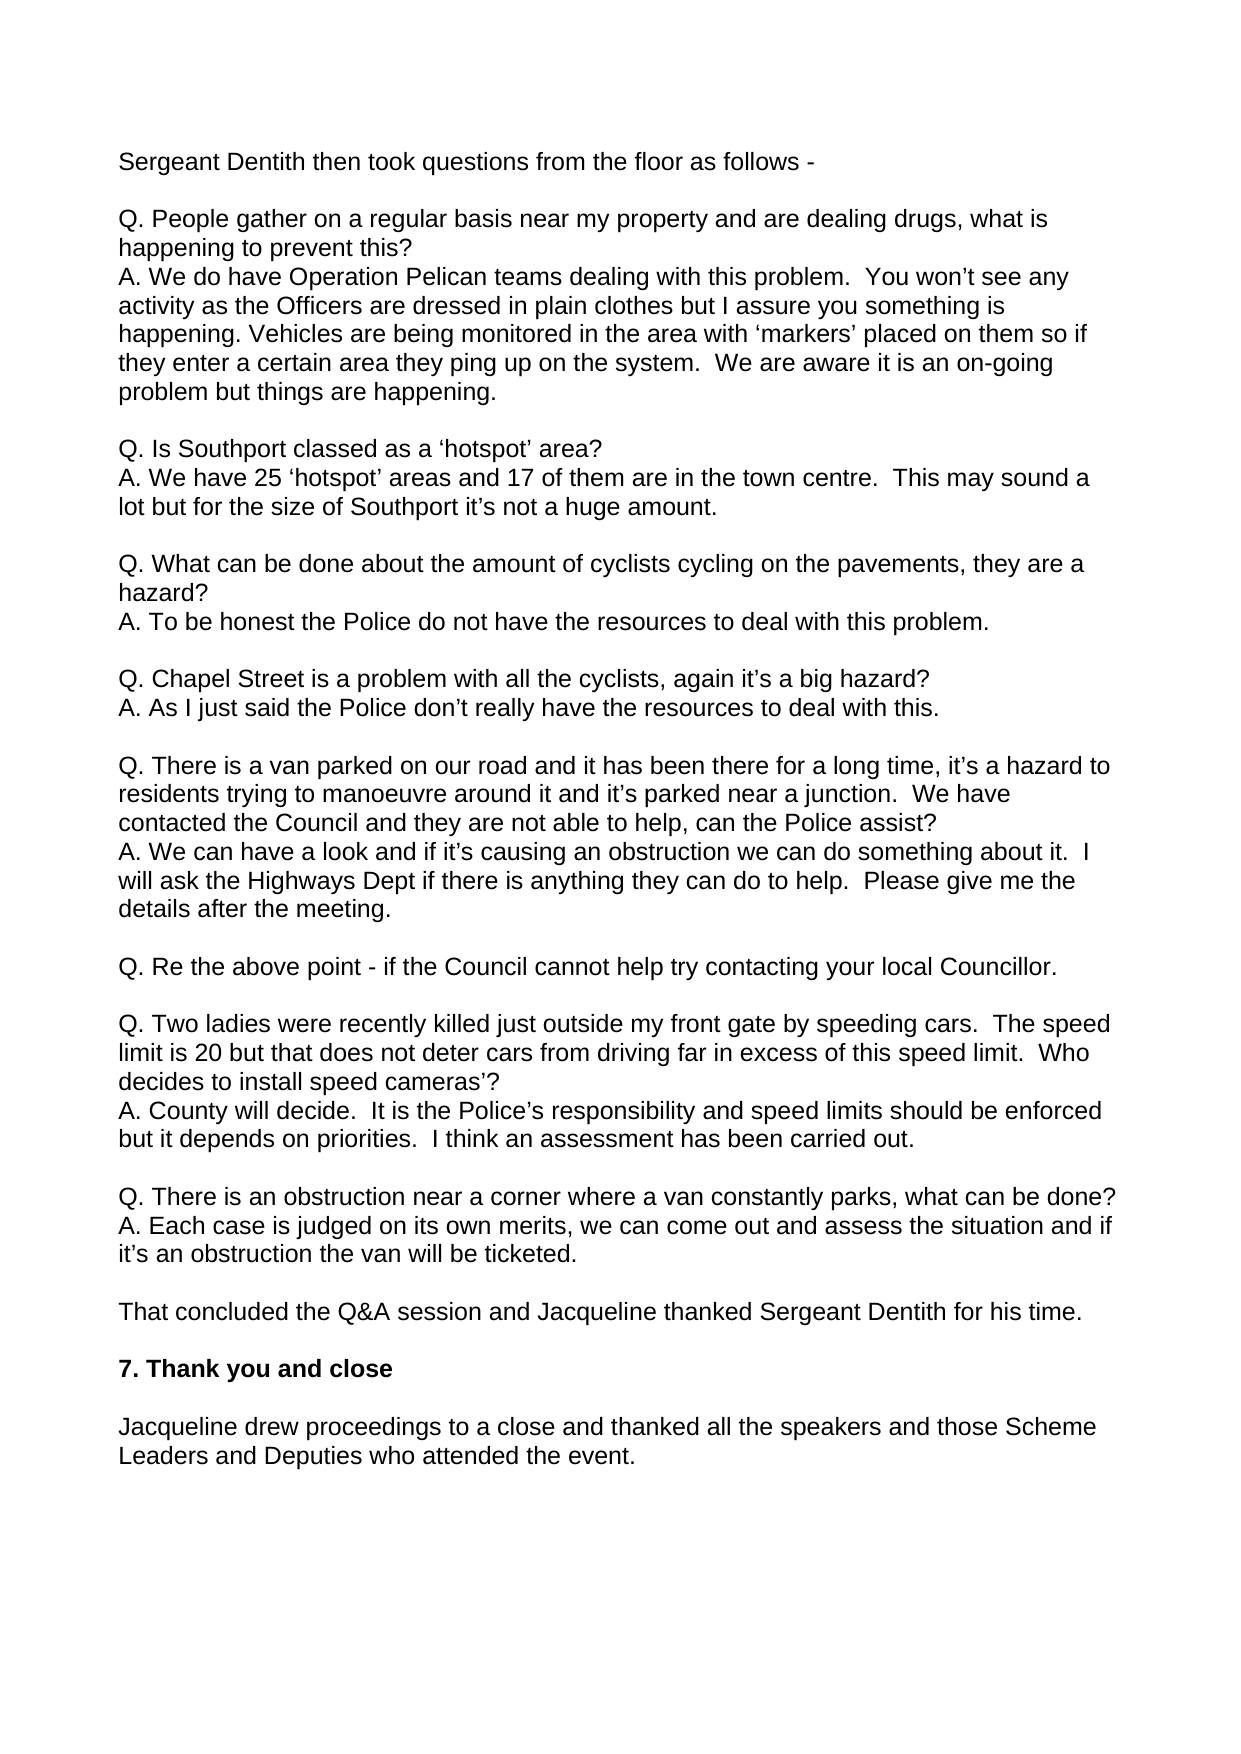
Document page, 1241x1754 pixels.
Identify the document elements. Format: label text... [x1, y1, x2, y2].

text Q. Chapel Street is a problem with all the cyclists, again it’s a big hazard? [118, 664, 1122, 693]
text Q. People gather on a regular basis near my property and are dealing drugs, what is happening to prevent this? [118, 204, 1122, 262]
text A. County will decide. It is the Police’s responsibility and speed limits should be enforced but it depends on priorities. I think an assessment has been carried out. [118, 1096, 1122, 1153]
text A. As I just said the Police don’t really have the resources to deal with this. [118, 693, 1122, 722]
text Jacqueline drew proceedings to a close and thanked all the speakers and those Scheme Leaders and Deputies who attended the event. [118, 1412, 1122, 1469]
text That concluded the Q&A session and Jacqueline thanked Sergeant Dentith for his time. [118, 1297, 1122, 1326]
text Q. Is Southport classed as a ‘hotspot’ area? [118, 434, 1122, 463]
text 7. Thank you and close [118, 1354, 1122, 1383]
text Q. There is a van parked on our road and it has been there for a long time, it’s a hazard to residents trying to manoeuvre around it and it’s parked near a junction. We have contacted the Council and they are not able to help, can the Police assist? [118, 751, 1122, 837]
text A. Each case is judged on its own merits, we can come out and assess the situation and if it’s an obstruction the van will be ticketed. [118, 1211, 1122, 1268]
text Sergeant Dentith then took questions from the floor as follows - [118, 147, 1122, 176]
text A. To be honest the Police do not have the resources to deal with this problem. [118, 607, 1122, 636]
text A. We have 25 ‘hotspot’ areas and 17 of them are in the town centre. This may sound a lot but for the size of Southport it’s not a huge amount. [118, 463, 1122, 521]
text Q. Two ladies were recently killed just outside my front gate by speeding cars. The speed limit is 20 but that does not deter cars from driving far in excess of this speed limit. Who decides to install speed cameras’? [118, 1009, 1122, 1096]
text A. We can have a look and if it’s causing an obstruction we can do something about it. I will ask the Highways Dept if there is anything they can do to help. Please give me the details after the meeting. [118, 837, 1122, 923]
text A. We do have Operation Pelican teams dealing with this problem. You won’t see any activity as the Officers are dressed in plain clothes but I assure you something is happening. Vehicles are being monitored in the area with ‘markers’ placed on them so if they enter a certain area they ping up on the system. We are aware it is an on-going problem but things are happening. [118, 262, 1122, 406]
text Q. There is an obstruction near a corner where a van constantly parks, what can be done? [118, 1182, 1122, 1211]
text Q. Re the above point - if the Council cannot help try contacting your local Councillor. [118, 952, 1122, 981]
text Q. What can be done about the amount of cyclists cycling on the pavements, they are a hazard? [118, 549, 1122, 607]
